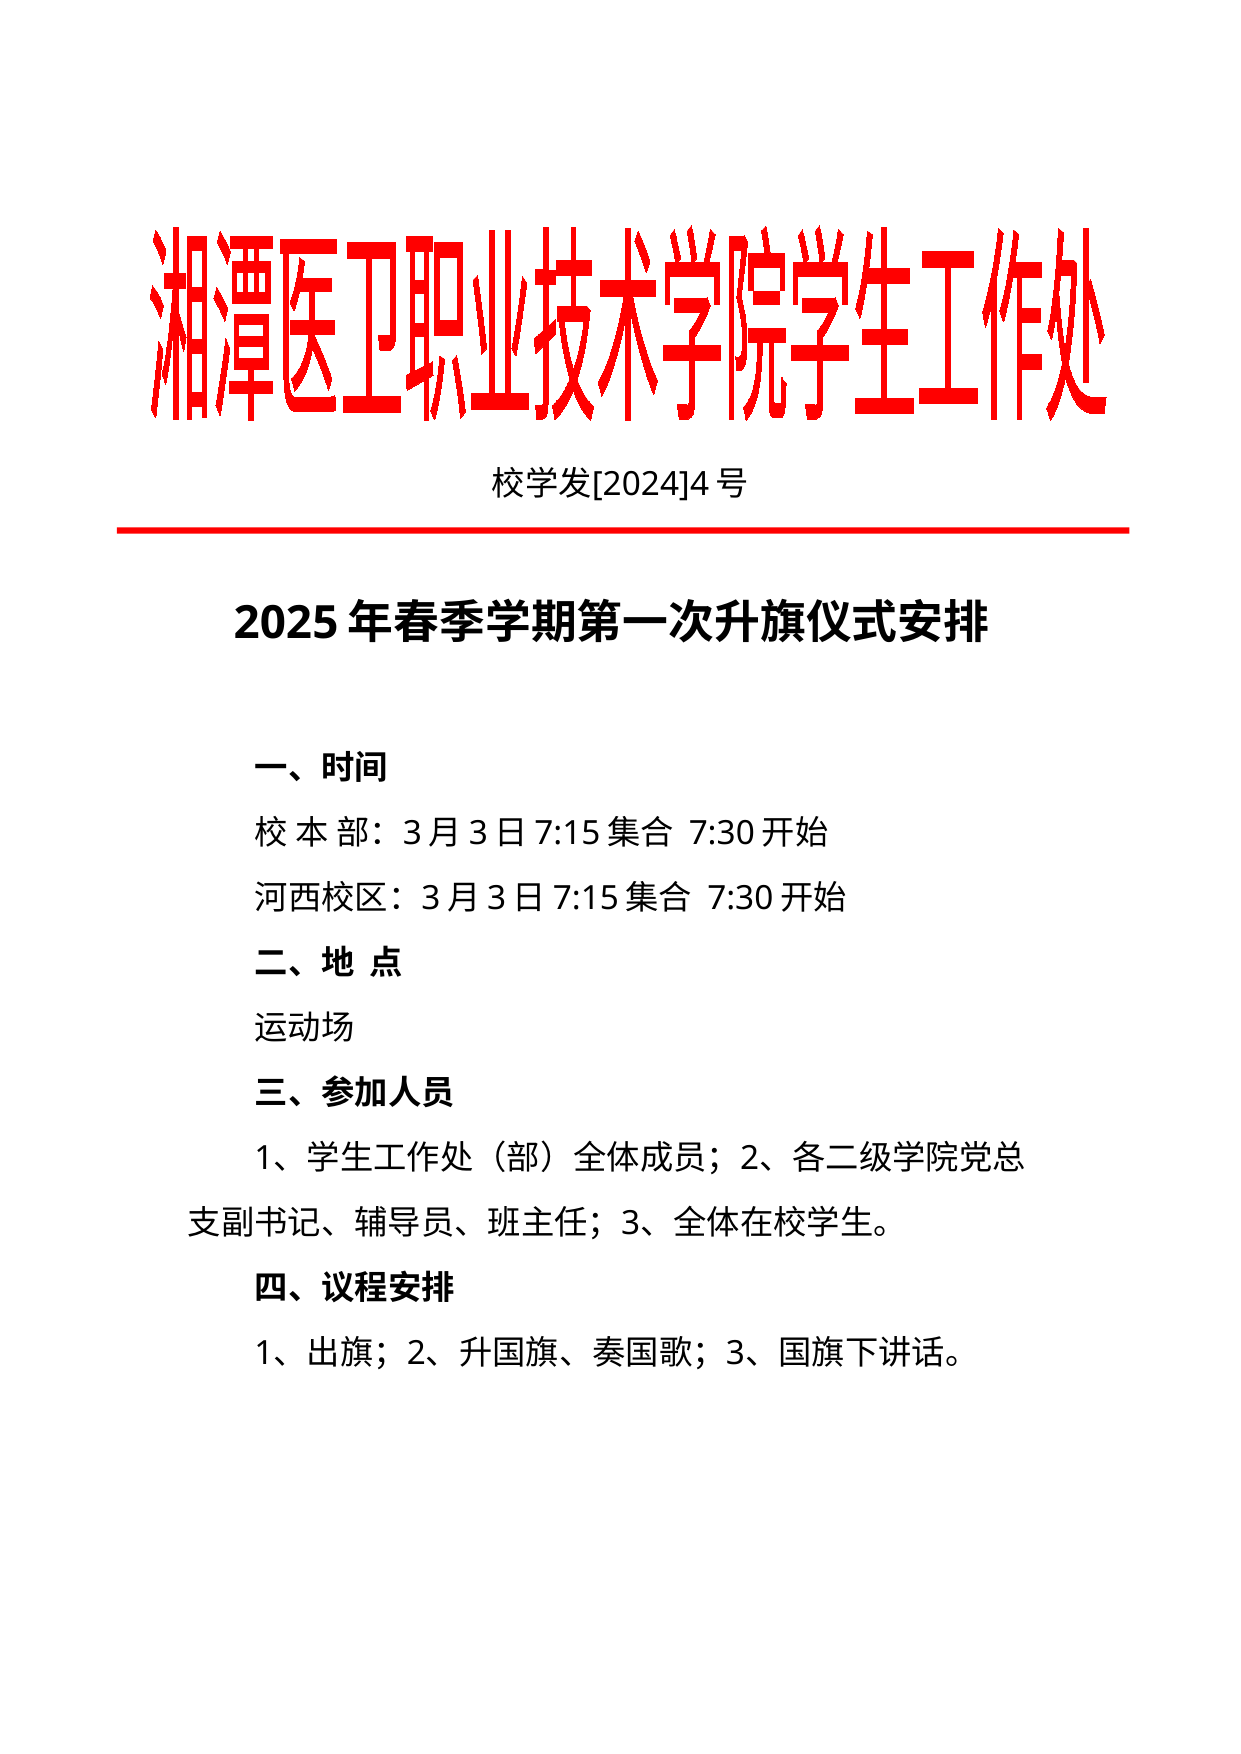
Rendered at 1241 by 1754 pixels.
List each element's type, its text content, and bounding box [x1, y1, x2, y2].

text 四、议程安排 [187, 1252, 1053, 1317]
text 河西校区：3月3日7:15集合 7:30开始 [254, 862, 1053, 927]
text 1、出旗；2、升国旗、奏国歌；3、国旗下讲话。 [187, 1317, 1053, 1382]
text 三、参加人员 [187, 1057, 1053, 1122]
text 1、学生工作处（部）全体成员；2、各二级学院党总支副书记、辅导员、班主任；3、全体在校学生。 [187, 1122, 1053, 1252]
text 校学发[2024]4号 [187, 455, 1053, 505]
text 一、时间 [187, 732, 1053, 797]
text 二、地 点 [187, 927, 1053, 992]
text 运动场 [187, 992, 1053, 1057]
text 校 本 部：3月3日7:15集合 7:30开始 [254, 797, 1053, 862]
text 2025年春季学期第一次升旗仪式安排 [187, 570, 1053, 667]
